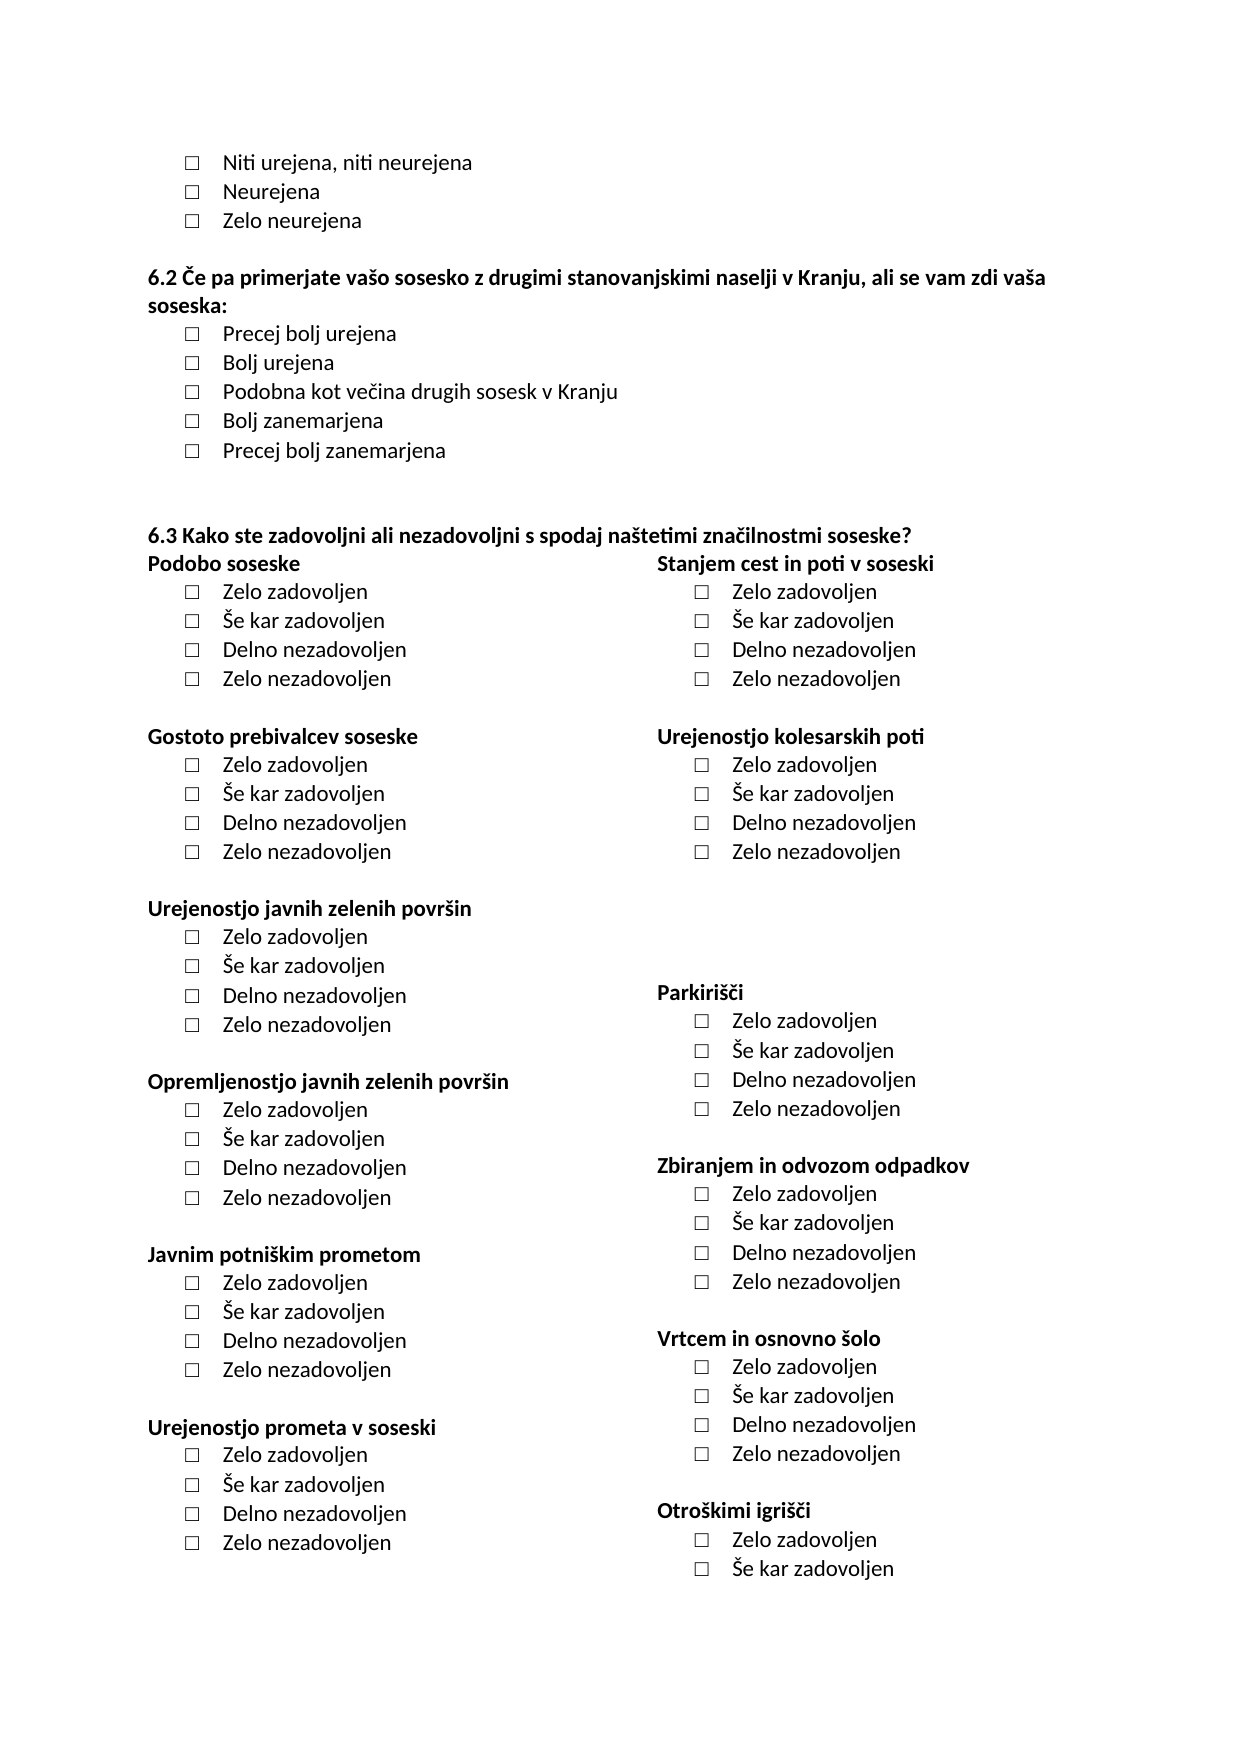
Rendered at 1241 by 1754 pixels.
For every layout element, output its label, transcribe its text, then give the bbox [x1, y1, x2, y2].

list Še kar zadovoljen [694, 606, 1093, 635]
text Urejenostjo kolesarskih poti [657, 722, 1093, 750]
text Vrtcem in osnovno šolo [657, 1324, 1093, 1352]
list Precej bolj zanemarjena [185, 436, 1093, 465]
list Zelo zadovoljen [694, 1525, 1093, 1554]
list Zelo nezadovoljen [694, 837, 1093, 866]
text Gostoto prebivalcev soseske [148, 722, 583, 750]
list Delno nezadovoljen [694, 1238, 1093, 1267]
list Delno nezadovoljen [694, 1065, 1093, 1094]
list Zelo nezadovoljen [694, 1094, 1093, 1123]
list Še kar zadovoljen [185, 779, 583, 808]
list Delno nezadovoljen [185, 981, 583, 1010]
list Zelo zadovoljen [185, 750, 583, 779]
list Zelo zadovoljen [185, 922, 583, 952]
text Urejenostjo javnih zelenih površin [148, 894, 583, 922]
list Podobna kot večina drugih sosesk v Kranju [185, 377, 1093, 407]
text Zbiranjem in odvozom odpadkov [657, 1151, 1093, 1179]
list Neurejena [185, 177, 1093, 206]
list Delno nezadovoljen [694, 1410, 1093, 1439]
list Zelo nezadovoljen [185, 1010, 583, 1039]
list Delno nezadovoljen [185, 1499, 583, 1528]
list Zelo zadovoljen [694, 1352, 1093, 1381]
list Delno nezadovoljen [185, 1153, 583, 1183]
list Zelo nezadovoljen [694, 664, 1093, 694]
text Parkirišči [657, 978, 1093, 1007]
list Delno nezadovoljen [185, 635, 583, 664]
list Delno nezadovoljen [185, 1326, 583, 1355]
list Še kar zadovoljen [185, 952, 583, 981]
list Še kar zadovoljen [185, 1470, 583, 1499]
list Zelo nezadovoljen [694, 1439, 1093, 1469]
list Delno nezadovoljen [185, 808, 583, 837]
list Bolj urejena [185, 348, 1093, 377]
text Otroškimi igrišči [657, 1497, 1093, 1525]
list Precej bolj urejena [185, 319, 1093, 348]
list Še kar zadovoljen [694, 1381, 1093, 1410]
list Zelo zadovoljen [185, 1441, 583, 1470]
text Urejenostjo prometa v soseski [148, 1413, 583, 1441]
list Še kar zadovoljen [694, 1208, 1093, 1238]
list Še kar zadovoljen [694, 1036, 1093, 1065]
list Zelo nezadovoljen [185, 1183, 583, 1212]
list Zelo zadovoljen [694, 1007, 1093, 1036]
list Še kar zadovoljen [185, 606, 583, 635]
list Še kar zadovoljen [694, 779, 1093, 808]
list Zelo zadovoljen [185, 1095, 583, 1124]
list Zelo nezadovoljen [185, 1355, 583, 1384]
text Podobo soseske [148, 549, 583, 577]
list Zelo zadovoljen [185, 1268, 583, 1297]
list Delno nezadovoljen [694, 635, 1093, 664]
list Zelo zadovoljen [694, 577, 1093, 606]
text 6.2 Če pa primerjate vašo sosesko z drugimi stanovanjskimi naselji v Kranju, ali se vam zdi vaša soseska: [148, 263, 1093, 319]
list Zelo nezadovoljen [185, 1528, 583, 1557]
list Zelo nezadovoljen [694, 1267, 1093, 1296]
list Še kar zadovoljen [185, 1297, 583, 1326]
list Bolj zanemarjena [185, 407, 1093, 436]
list Delno nezadovoljen [694, 808, 1093, 837]
text Javnim potniškim prometom [148, 1240, 583, 1268]
list Zelo nezadovoljen [185, 664, 583, 694]
list Še kar zadovoljen [185, 1124, 583, 1153]
list Zelo nezadovoljen [185, 837, 583, 866]
list Zelo zadovoljen [185, 577, 583, 606]
list Zelo zadovoljen [694, 1179, 1093, 1208]
text Opremljenostjo javnih zelenih površin [148, 1067, 583, 1095]
list Zelo zadovoljen [694, 750, 1093, 779]
list Zelo neurejena [185, 206, 1093, 235]
text 6.3 Kako ste zadovoljni ali nezadovoljni s spodaj naštetimi značilnostmi soseske? [148, 521, 1093, 549]
list Še kar zadovoljen [694, 1554, 1093, 1583]
list Niti urejena, niti neurejena [185, 148, 1093, 177]
text Stanjem cest in poti v soseski [657, 549, 1093, 577]
